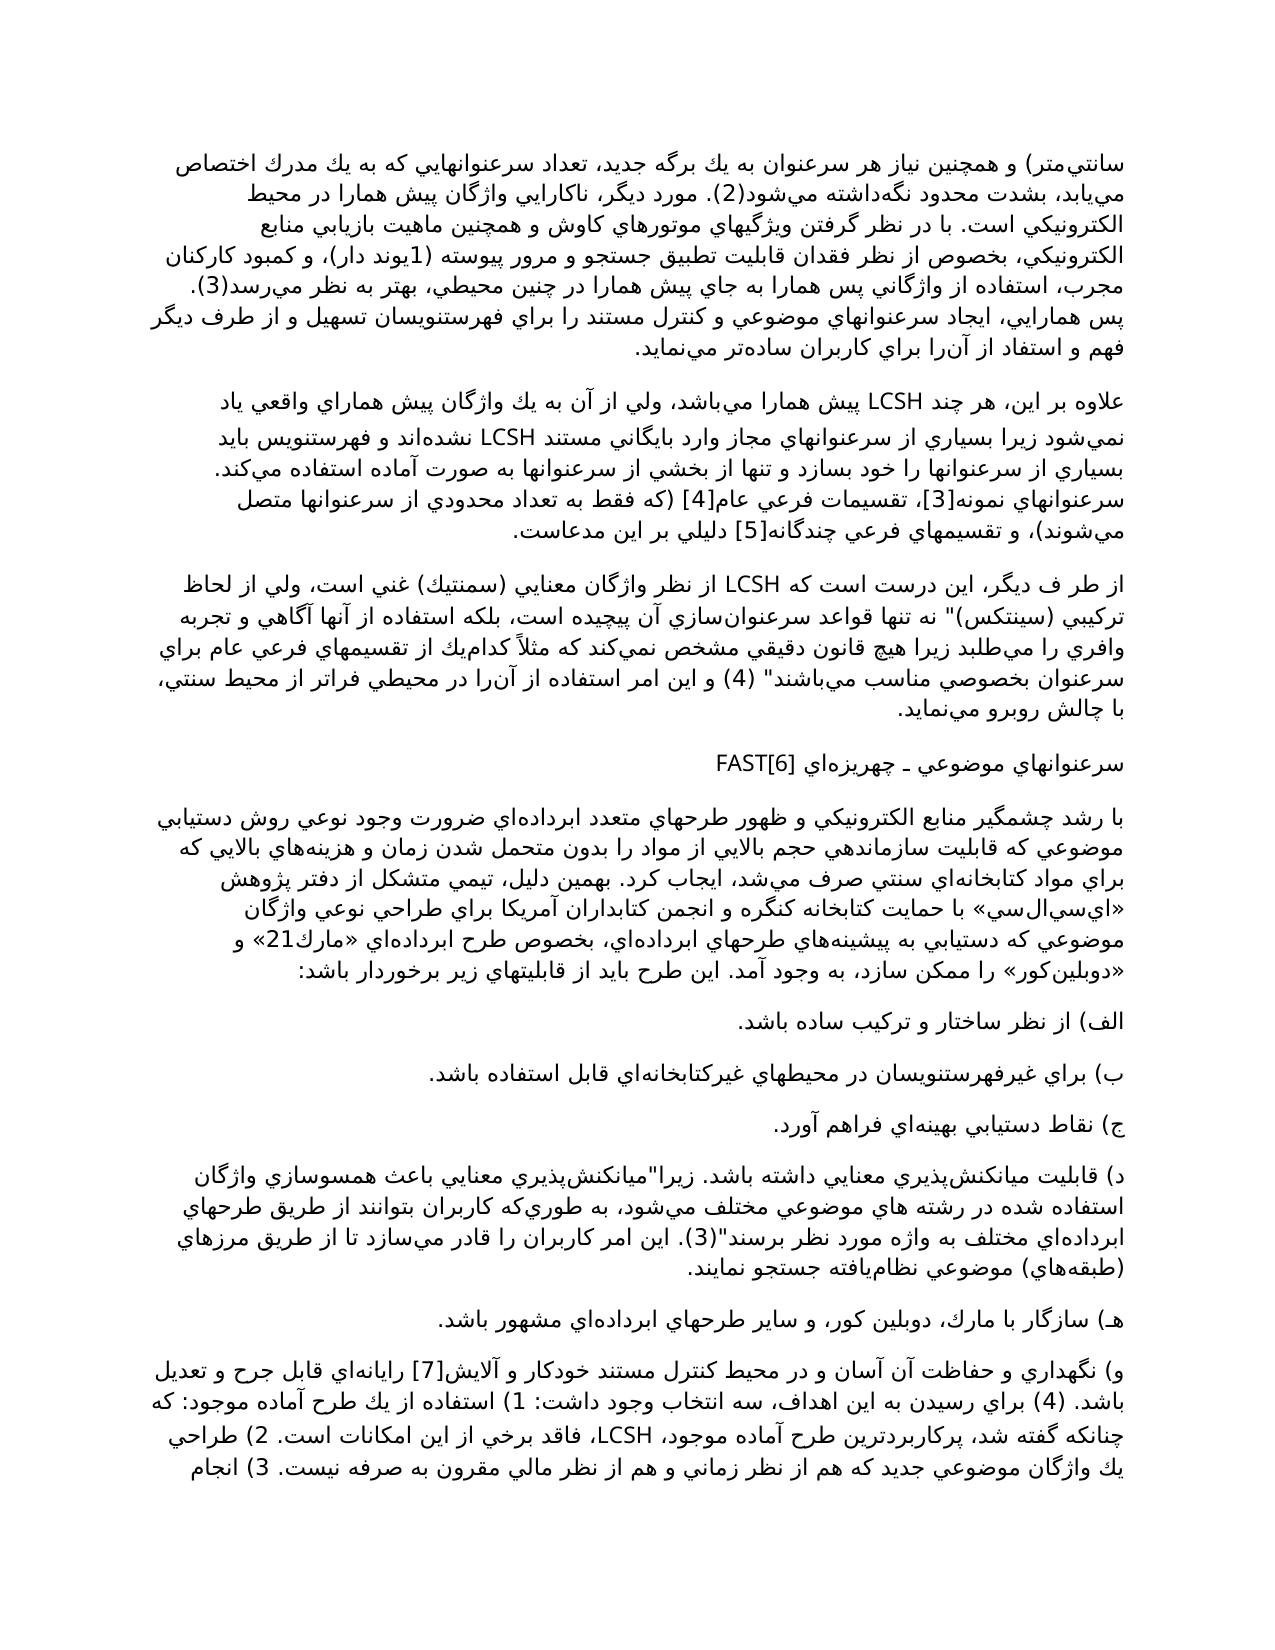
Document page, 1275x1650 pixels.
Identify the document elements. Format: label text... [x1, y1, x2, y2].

text د) قابليت ميانكنش‌پذيري معنايي داشته باشد. زيرا"ميانكنش‌پذيري معنايي باعث همسوسازي واژگان استفاده شده در رشته هاي موضوعي مختلف مي‌شود، به‌ طوري‌كه كاربران بتوانند از طريق طرحهاي ابرداده‌اي مختلف به واژه مورد نظر برسند"(3). اين امر كاربران را قادر مي‌سازد تا از طريق مرزهاي (طبقه‌هاي) موضوعي نظام‌يافته جستجو نمايند. [150, 1163, 1125, 1281]
text الف) از نظر ساختار و تركيب ساده باشد. [150, 1008, 1125, 1035]
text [150, 150, 1125, 360]
text هـ) سازگار با مارك، دوبلين كور، و ساير طرحهاي ابرداده‌اي مشهور باشد. [150, 1306, 1125, 1333]
text علاوه بر اين، هر چند LCSH پيش همارا مي‌باشد، ولي از آن به يك واژگان پيش هماراي واقعي ياد نمي‌شود زيرا بسياري از سرعنوانهاي مجاز وارد بايگاني مستند LCSH نشده‌اند و فهرستنويس بايد بسياري از سرعنوانها را خود بسازد و تنها از بخشي از سرعنوانها به صورت آماده استفاده مي‌كند. سرعنوانهاي نمونه[3]، تقسيمات فرعي عام[4] (كه فقط به تعداد محدودي از سرعنوانها متصل مي‌شوند)، و تقسيمهاي فرعي چندگانه[5] دليلي بر اين مدعاست. [150, 385, 1125, 543]
text ج) نقاط دستيابي بهينه‌اي فراهم آورد. [150, 1111, 1125, 1138]
text با رشد چشمگير منابع الكترونيكي و ظهور طرحهاي متعدد ابرداده‌اي ضرورت وجود نوعي روش دستيابي موضوعي كه قابليت سازماندهي حجم بالايي از مواد را بدون متحمل شدن زمان و هزينه‌هاي بالايي كه براي مواد كتابخانه‌اي سنتي صرف مي‌شد، ايجاب كرد. بهمين دليل، تيمي متشكل از دفتر پژوهش «اي‌سي‌ال‌سي» با حمايت كتابخانه كنگره و انجمن كتابداران آمريكا براي طراحي نوعي واژگان موضوعي كه دستيابي به پيشينه‌هاي طرحهاي ابرداده‌اي، بخصوص طرح ابرداده‌اي «مارك21» و «دوبلين‌كور» را ممكن سازد، به وجود آمد. اين طرح بايد از قابليتهاي زير برخوردار باشد: [150, 804, 1125, 983]
text سرعنوانهاي موضوعي ـ چهريزه‌اي FAST[6] [150, 747, 1125, 778]
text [150, 1357, 1125, 1481]
text ب) براي غيرفهرستنويسان در محيطهاي غيركتابخانه‌اي قابل استفاده باشد. [150, 1060, 1125, 1086]
text از طر ف ديگر، اين درست است كه LCSH از نظر واژگان معنايي (سمنتيك) غني است، ولي از لحاظ تركيبي (سينتكس)" نه تنها قواعد سرعنوان‌سازي آن پيچيده است، بلكه استفاده از آنها آگاهي و تجربه وافري را مي‌طلبد زيرا هيچ قانون دقيقي مشخص نمي‌كند كه مثلاً كدام‌يك از تقسيمهاي فرعي عام براي سرعنوان بخصوصي مناسب مي‌باشند" (4) و اين امر استفاده از آن‌را در محيطي فراتر از محيط سنتي، با چالش روبرو مي‌نمايد. [150, 568, 1125, 722]
